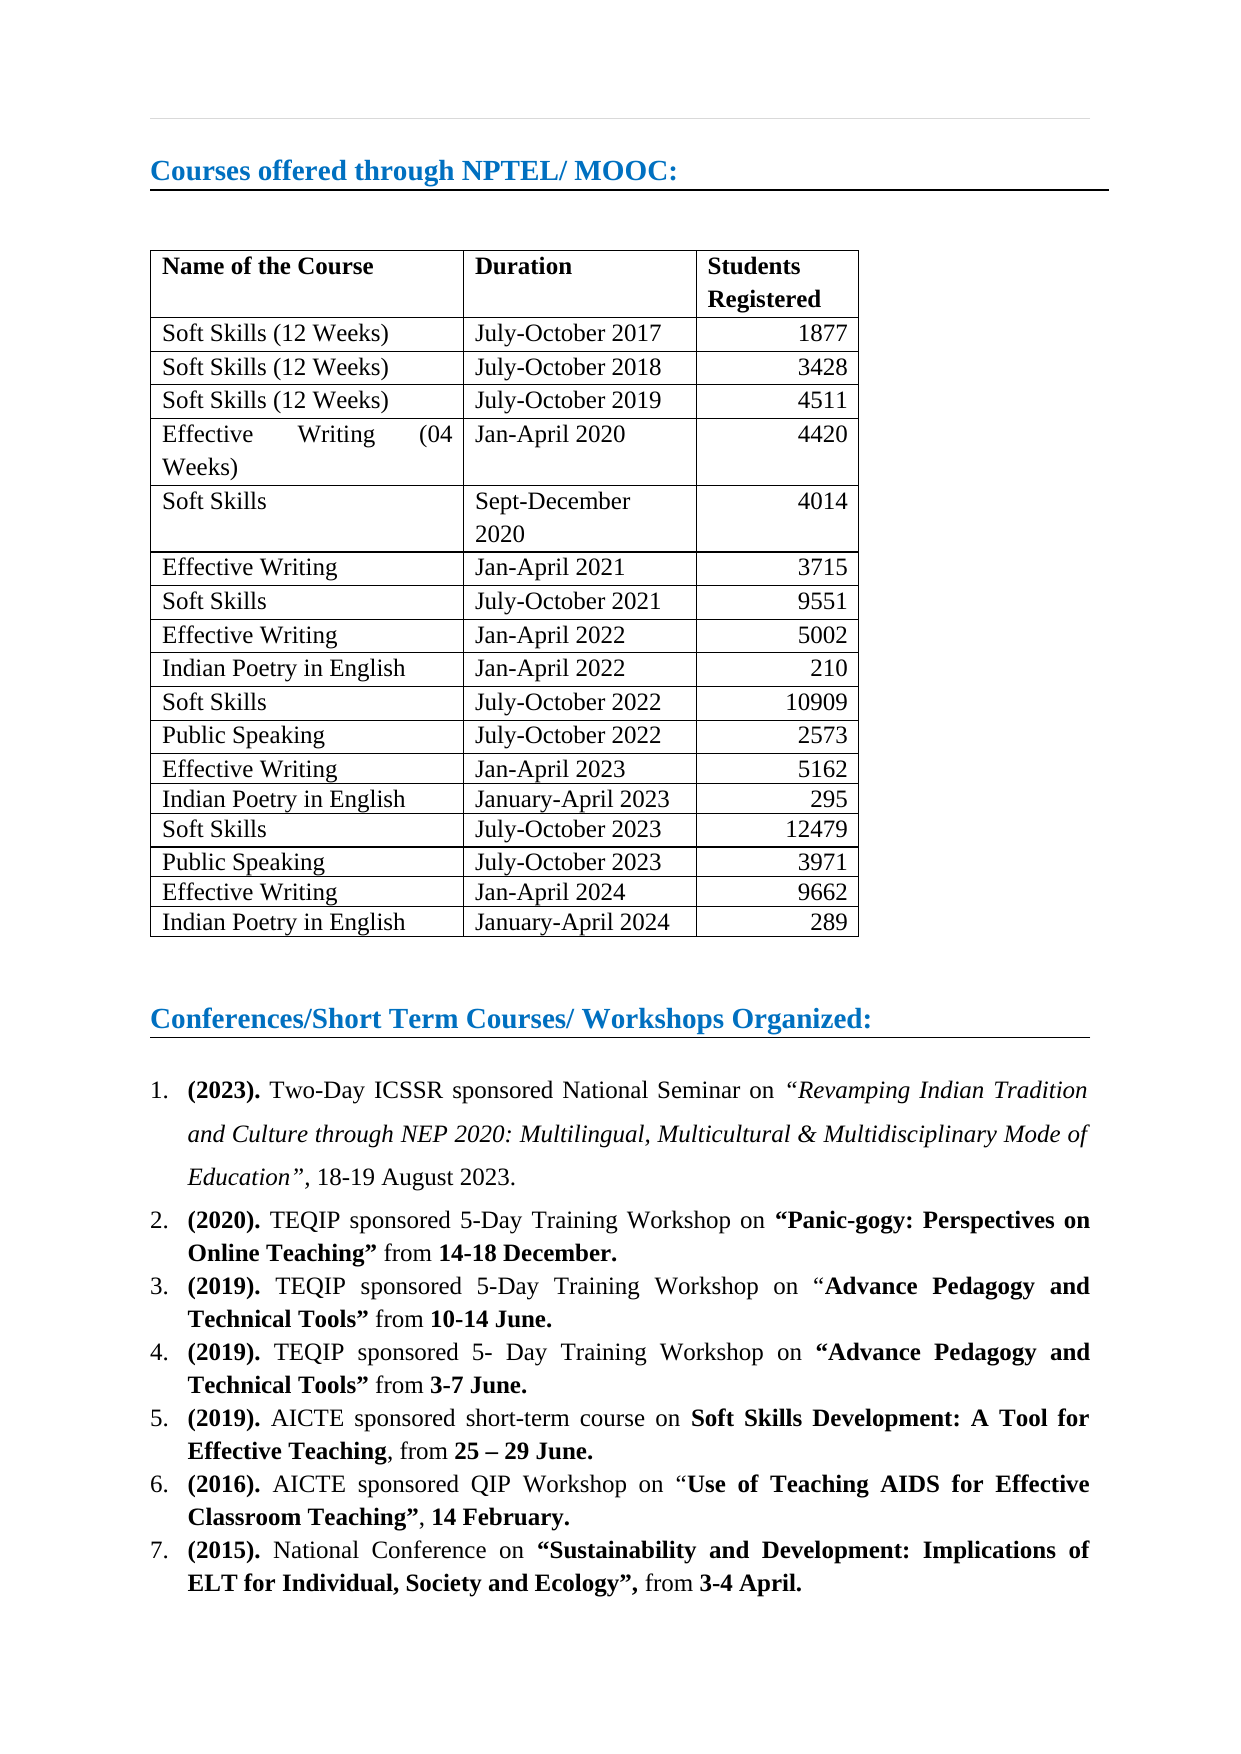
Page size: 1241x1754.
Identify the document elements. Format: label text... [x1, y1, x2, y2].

table_cell Public Speaking [151, 721, 463, 753]
table_cell July-October 2022 [464, 687, 696, 719]
table_cell 210 [697, 653, 858, 686]
table_cell 289 [697, 907, 858, 936]
table_header Name of the Course [151, 251, 463, 317]
table_cell Soft Skills (12 Weeks) [151, 352, 463, 384]
table_cell July-October 2022 [464, 721, 696, 753]
table_cell January-April 2024 [464, 907, 696, 936]
table_cell Jan-April 2023 [464, 754, 696, 783]
table_cell 4511 [697, 385, 858, 418]
table_cell Soft Skills (12 Weeks) [151, 318, 463, 351]
list (2019). TEQIP sponsored 5- Day Training Workshop on “Advance Pedagogy and Technical Tools” from 3-7 June. [150, 1337, 1090, 1399]
table_header Students Registered [697, 251, 858, 317]
table_cell Soft Skills [151, 687, 463, 719]
table_cell 2573 [697, 721, 858, 753]
table_cell Soft Skills [151, 486, 463, 551]
table_cell Jan-April 2022 [464, 620, 696, 652]
table_cell Sept-December 2020 [464, 486, 696, 551]
table_cell Jan-April 2020 [464, 419, 696, 485]
table_cell January-April 2023 [464, 784, 696, 813]
table_cell 4014 [697, 486, 858, 551]
table_cell Effective Writing [151, 620, 463, 652]
table_cell July-October 2018 [464, 352, 696, 384]
list (2019). TEQIP sponsored 5-Day Training Workshop on “Advance Pedagogy and Technical Tools” from 10-14 June. [150, 1271, 1090, 1333]
table_cell Effective Writing (04 Weeks) [151, 419, 463, 485]
list (2023). Two-Day ICSSR sponsored National Seminar on “Revamping Indian Tradition and Culture through NEP 2020: Multilingual, Multicultural & Multidisciplinary Mode of Education”, 18-19 August 2023. [150, 1076, 1090, 1191]
table_cell 3428 [697, 352, 858, 384]
table_cell Indian Poetry in English [151, 784, 463, 813]
table_cell Effective Writing [151, 877, 463, 906]
text Courses offered through NPTEL/ MOOC: [150, 153, 1109, 189]
table_cell 12479 [697, 814, 858, 846]
table_cell 10909 [697, 687, 858, 719]
list (2016). AICTE sponsored QIP Workshop on “Use of Teaching AIDS for Effective Classroom Teaching”, 14 February. [150, 1469, 1090, 1531]
table_cell 1877 [697, 318, 858, 351]
text Conferences/Short Term Courses/ Workshops Organized: [150, 1001, 1090, 1037]
table_cell 5002 [697, 620, 858, 652]
table_cell 4420 [697, 419, 858, 485]
table_cell Jan-April 2022 [464, 653, 696, 686]
list (2015). National Conference on “Sustainability and Development: Implications of ELT for Individual, Society and Ecology”, from 3-4 April. [150, 1535, 1090, 1597]
table_cell July-October 2023 [464, 814, 696, 846]
table_cell 5162 [697, 754, 858, 783]
table_cell July-October 2017 [464, 318, 696, 351]
table_cell Effective Writing [151, 553, 463, 585]
table_cell Jan-April 2021 [464, 553, 696, 585]
table_cell Indian Poetry in English [151, 653, 463, 686]
table_cell 3971 [697, 848, 858, 876]
table_cell Jan-April 2024 [464, 877, 696, 906]
list (2019). AICTE sponsored short-term course on Soft Skills Development: A Tool for Effective Teaching, from 25 – 29 June. [150, 1403, 1090, 1465]
table_cell Effective Writing [151, 754, 463, 783]
list (2020). TEQIP sponsored 5-Day Training Workshop on “Panic-gogy: Perspectives on Online Teaching” from 14-18 December. [150, 1205, 1090, 1267]
table_cell 9551 [697, 586, 858, 619]
table_cell Public Speaking [151, 848, 463, 876]
table_cell 295 [697, 784, 858, 813]
table_cell Soft Skills [151, 586, 463, 619]
table_cell Soft Skills (12 Weeks) [151, 385, 463, 418]
table_cell July-October 2019 [464, 385, 696, 418]
table_cell July-October 2021 [464, 586, 696, 619]
table_header Duration [464, 251, 696, 317]
table_cell 3715 [697, 553, 858, 585]
table_cell 9662 [697, 877, 858, 906]
table_cell July-October 2023 [464, 848, 696, 876]
table_cell Soft Skills [151, 814, 463, 846]
table_cell Indian Poetry in English [151, 907, 463, 936]
